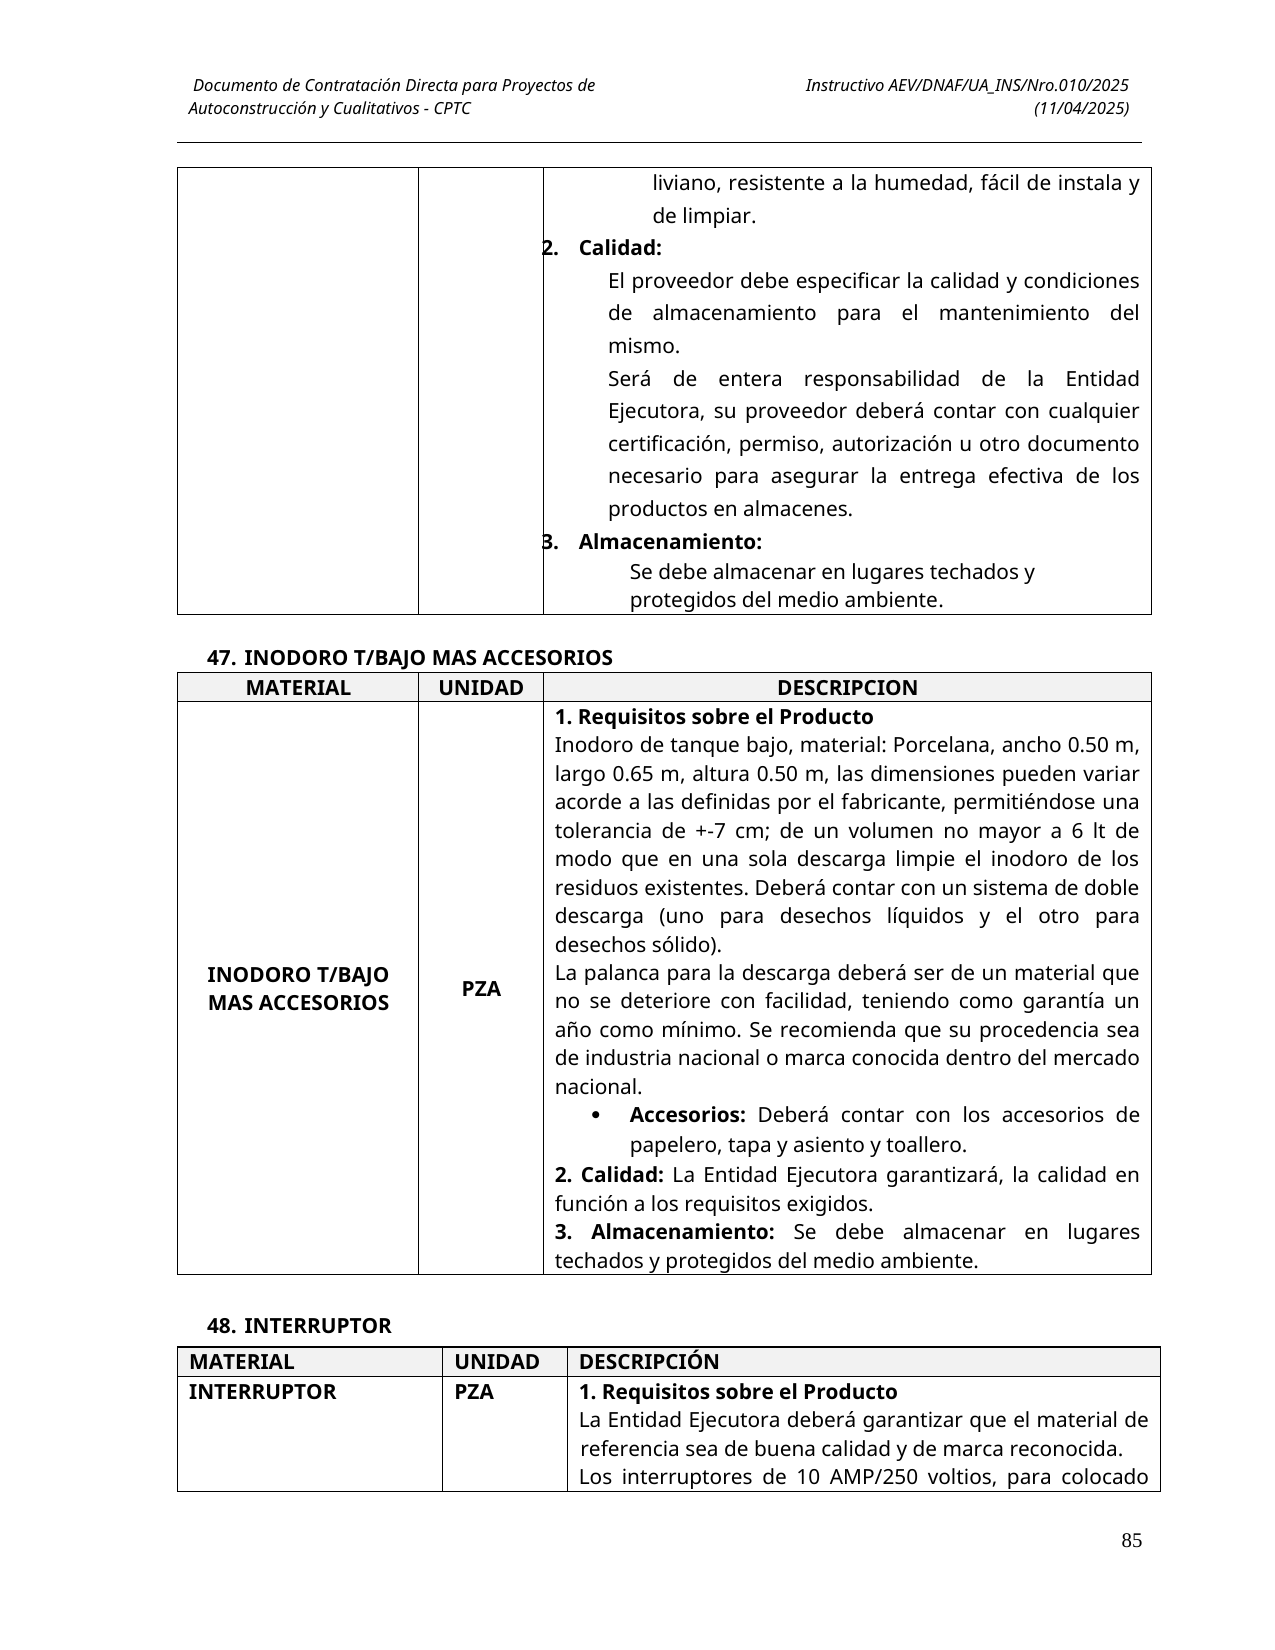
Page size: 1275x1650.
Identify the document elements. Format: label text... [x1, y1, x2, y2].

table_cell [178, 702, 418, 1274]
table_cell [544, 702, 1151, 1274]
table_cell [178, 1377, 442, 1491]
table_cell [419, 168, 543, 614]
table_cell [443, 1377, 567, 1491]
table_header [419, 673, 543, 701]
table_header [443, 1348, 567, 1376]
list INODORO T/BAJO MAS ACCESORIOS [207, 643, 1142, 672]
list INTERRUPTOR [207, 1311, 1142, 1339]
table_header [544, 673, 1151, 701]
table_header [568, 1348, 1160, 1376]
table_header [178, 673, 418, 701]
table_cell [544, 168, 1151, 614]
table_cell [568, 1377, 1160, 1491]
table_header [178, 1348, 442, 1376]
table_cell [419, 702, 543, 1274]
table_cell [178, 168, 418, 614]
